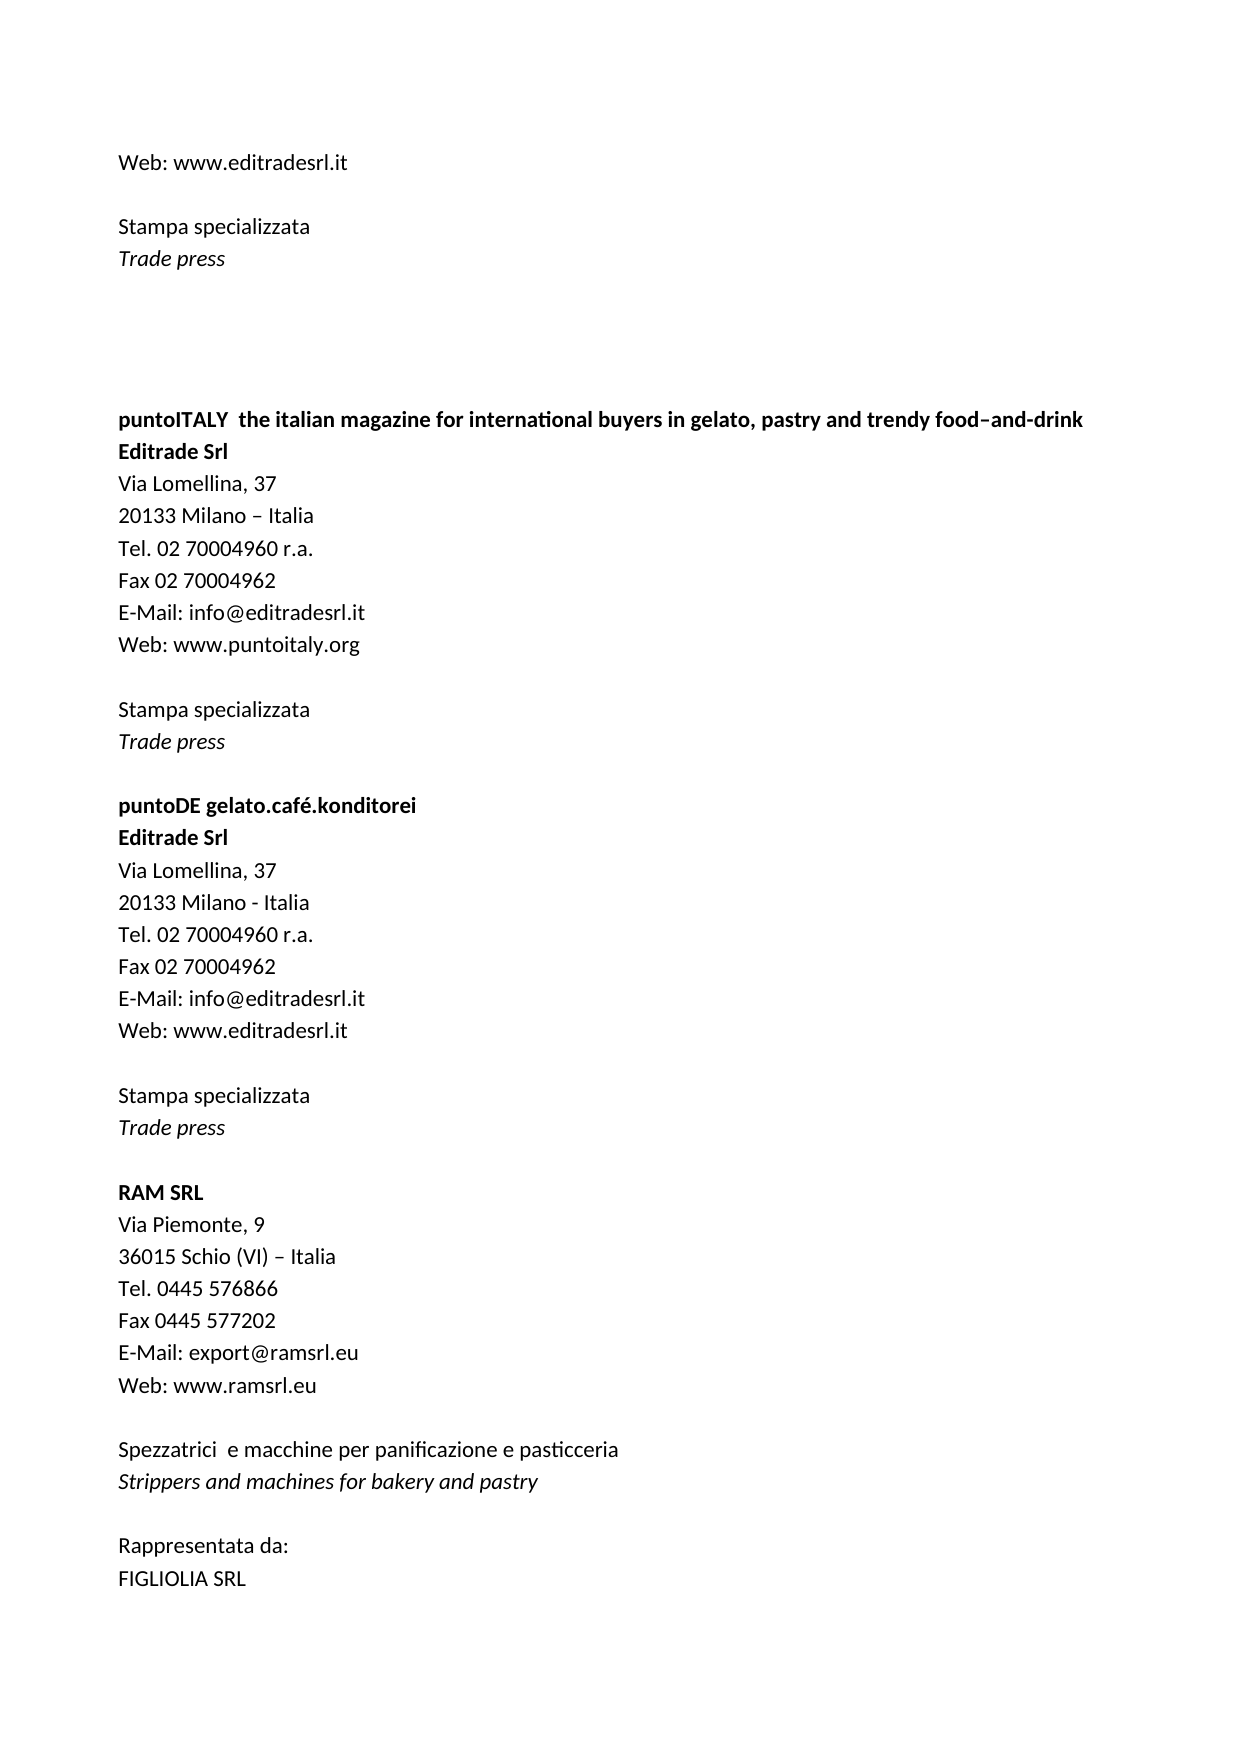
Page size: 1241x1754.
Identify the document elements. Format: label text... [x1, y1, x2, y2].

text Trade press [118, 244, 1122, 272]
text E-Mail: export@ramsrl.eu [118, 1338, 1122, 1367]
text Web: www.puntoitaly.org [118, 630, 1122, 658]
text Web: www.editradesrl.it [118, 148, 1122, 176]
text Strippers and machines for bakery and pastry [118, 1467, 1122, 1495]
text 20133 Milano – Italia [118, 502, 1122, 530]
text Web: www.ramsrl.eu [118, 1371, 1122, 1399]
text Web: www.editradesrl.it [118, 1017, 1122, 1045]
text Via Lomellina, 37 [118, 856, 1122, 884]
text FIGLIOLIA SRL [118, 1564, 1122, 1592]
text Tel. 02 70004960 r.a. [118, 534, 1122, 562]
text Spezzatrici e macchine per panificazione e pasticceria [118, 1435, 1122, 1463]
text RAM SRL [118, 1178, 1122, 1206]
text Editrade Srl [118, 823, 1122, 852]
text Rappresentata da: [118, 1532, 1122, 1560]
text Fax 0445 577202 [118, 1306, 1122, 1334]
text 20133 Milano - Italia [118, 888, 1122, 916]
text Stampa specializzata [118, 1081, 1122, 1109]
text Via Lomellina, 37 [118, 469, 1122, 497]
text Fax 02 70004962 [118, 952, 1122, 980]
text Trade press [118, 1113, 1122, 1141]
text E-Mail: info@editradesrl.it [118, 598, 1122, 626]
text Stampa specializzata [118, 695, 1122, 723]
text Stampa specializzata [118, 212, 1122, 240]
text Tel. 02 70004960 r.a. [118, 920, 1122, 948]
text Trade press [118, 727, 1122, 755]
text puntoITALY the italian magazine for international buyers in gelato, pastry and trendy food–and-drink [118, 405, 1122, 433]
text Editrade Srl [118, 437, 1122, 465]
text Fax 02 70004962 [118, 566, 1122, 594]
text E-Mail: info@editradesrl.it [118, 984, 1122, 1012]
text 36015 Schio (VI) – Italia [118, 1242, 1122, 1270]
text Tel. 0445 576866 [118, 1274, 1122, 1302]
text puntoDE gelato.café.konditorei [118, 791, 1122, 819]
text Via Piemonte, 9 [118, 1210, 1122, 1238]
